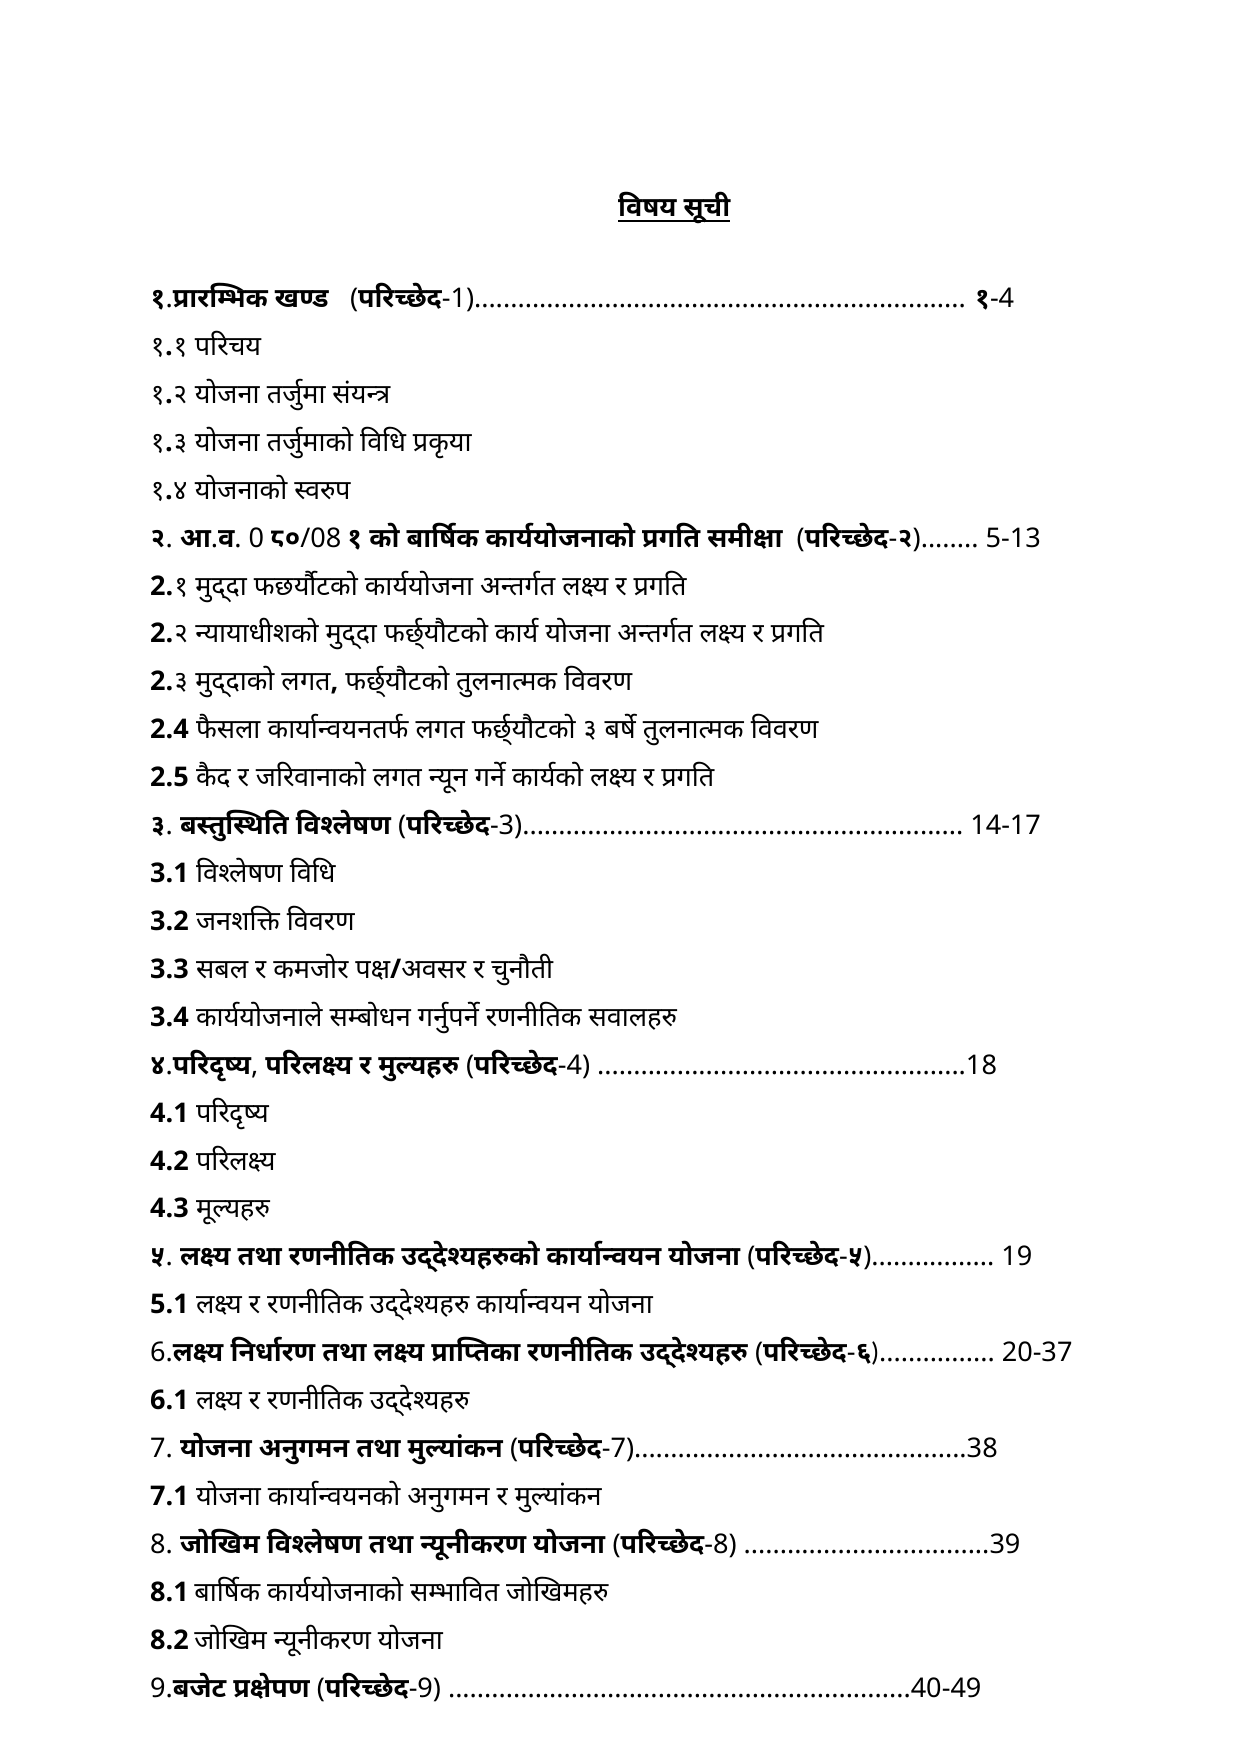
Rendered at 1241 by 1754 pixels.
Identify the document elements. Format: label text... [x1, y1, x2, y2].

text 9.बजेट प्रक्षेपण (परिच्छेद-9) ................................................................40-49 [150, 1668, 1198, 1708]
text 3.1 विश्लेषण विधि [150, 853, 1198, 893]
text १.२ योजना तर्जुमा संयन्त्र [150, 374, 1198, 414]
text 4.2 परिलक्ष्य [150, 1141, 1198, 1181]
text 4.3 मूल्यहरु [150, 1189, 1198, 1229]
text 8.2जोखिम न्यूनीकरण योजना [150, 1620, 1198, 1660]
text 3.3 सबल र कमजोर पक्ष/अवसर र चुनौती [150, 949, 1198, 989]
text विषय सूची [150, 192, 1198, 227]
text 2.२ न्यायाधीशको मुद्दा फर्छ्यौटको कार्य योजना अन्तर्गत लक्ष्य र प्रगति [150, 614, 1198, 654]
text 3.2 जनशक्ति विवरण [150, 901, 1198, 941]
text 6.लक्ष्य निर्धारण तथा लक्ष्य प्राप्तिका रणनीतिक उद्देश्यहरु (परिच्छेद-६)................ 20-37 [150, 1333, 1198, 1373]
text 5.1 लक्ष्य र रणनीतिक उद्देश्यहरु कार्यान्वयन योजना [150, 1285, 1198, 1325]
text १.३ योजना तर्जुमाको विधि प्रकृया [150, 422, 1198, 462]
text 7. योजना अनुगमन तथा मुल्यांकन (परिच्छेद-7)..............................................38 [150, 1428, 1198, 1468]
text 7.1 योजना कार्यान्वयनको अनुगमन र मुल्यांकन [150, 1476, 1198, 1516]
text 4.1 परिदृष्य [150, 1093, 1198, 1133]
text 2.5 कैद र जरिवानाको लगत न्यून गर्ने कार्यको लक्ष्य र प्रगति [150, 758, 1198, 798]
text 8. जोखिम विश्लेषण तथा न्यूनीकरण योजना (परिच्छेद-8) ..................................39 [150, 1524, 1198, 1564]
text १.४ योजनाको स्वरुप [150, 470, 1198, 510]
text ४.परिदृष्य, परिलक्ष्य र मुल्यहरु (परिच्छेद-4) ...................................................18 [150, 1045, 1198, 1085]
text 2.4 फैसला कार्यान्वयनतर्फ लगत फर्छ्यौटको ३ बर्षे तुलनात्मक विवरण [150, 710, 1198, 750]
text ५. लक्ष्य तथा रणनीतिक उद्देश्यहरुको कार्यान्वयन योजना (परिच्छेद-५)................. 19 [150, 1237, 1198, 1277]
text 3.4 कार्ययोजनाले सम्बोधन गर्नुपर्ने रणनीतिक सवालहरु [150, 997, 1198, 1037]
text १.प्रारम्भिक खण्ड (परिच्छेद-1).................................................................... १-4 [150, 278, 1198, 318]
text 8.1बार्षिक कार्ययोजनाको सम्भावित जोखिमहरु [150, 1572, 1198, 1612]
text १.१ परिचय [150, 326, 1198, 366]
text 2.३ मुद्दाको लगत, फर्छ्यौटको तुलनात्मक विवरण [150, 662, 1198, 702]
text २. आ.व. 0८०/08१ को बार्षिक कार्ययोजनाको प्रगति समीक्षा (परिच्छेद-२)........ 5-13 [150, 518, 1198, 558]
text ३. बस्तुस्थिति विश्लेषण (परिच्छेद-3)............................................................. 14-17 [150, 806, 1198, 846]
text 6.1 लक्ष्य र रणनीतिक उद्देश्यहरु [150, 1381, 1198, 1421]
text 2.१ मुद्दा फछर्यौटको कार्ययोजना अन्तर्गत लक्ष्य र प्रगति [150, 566, 1198, 606]
